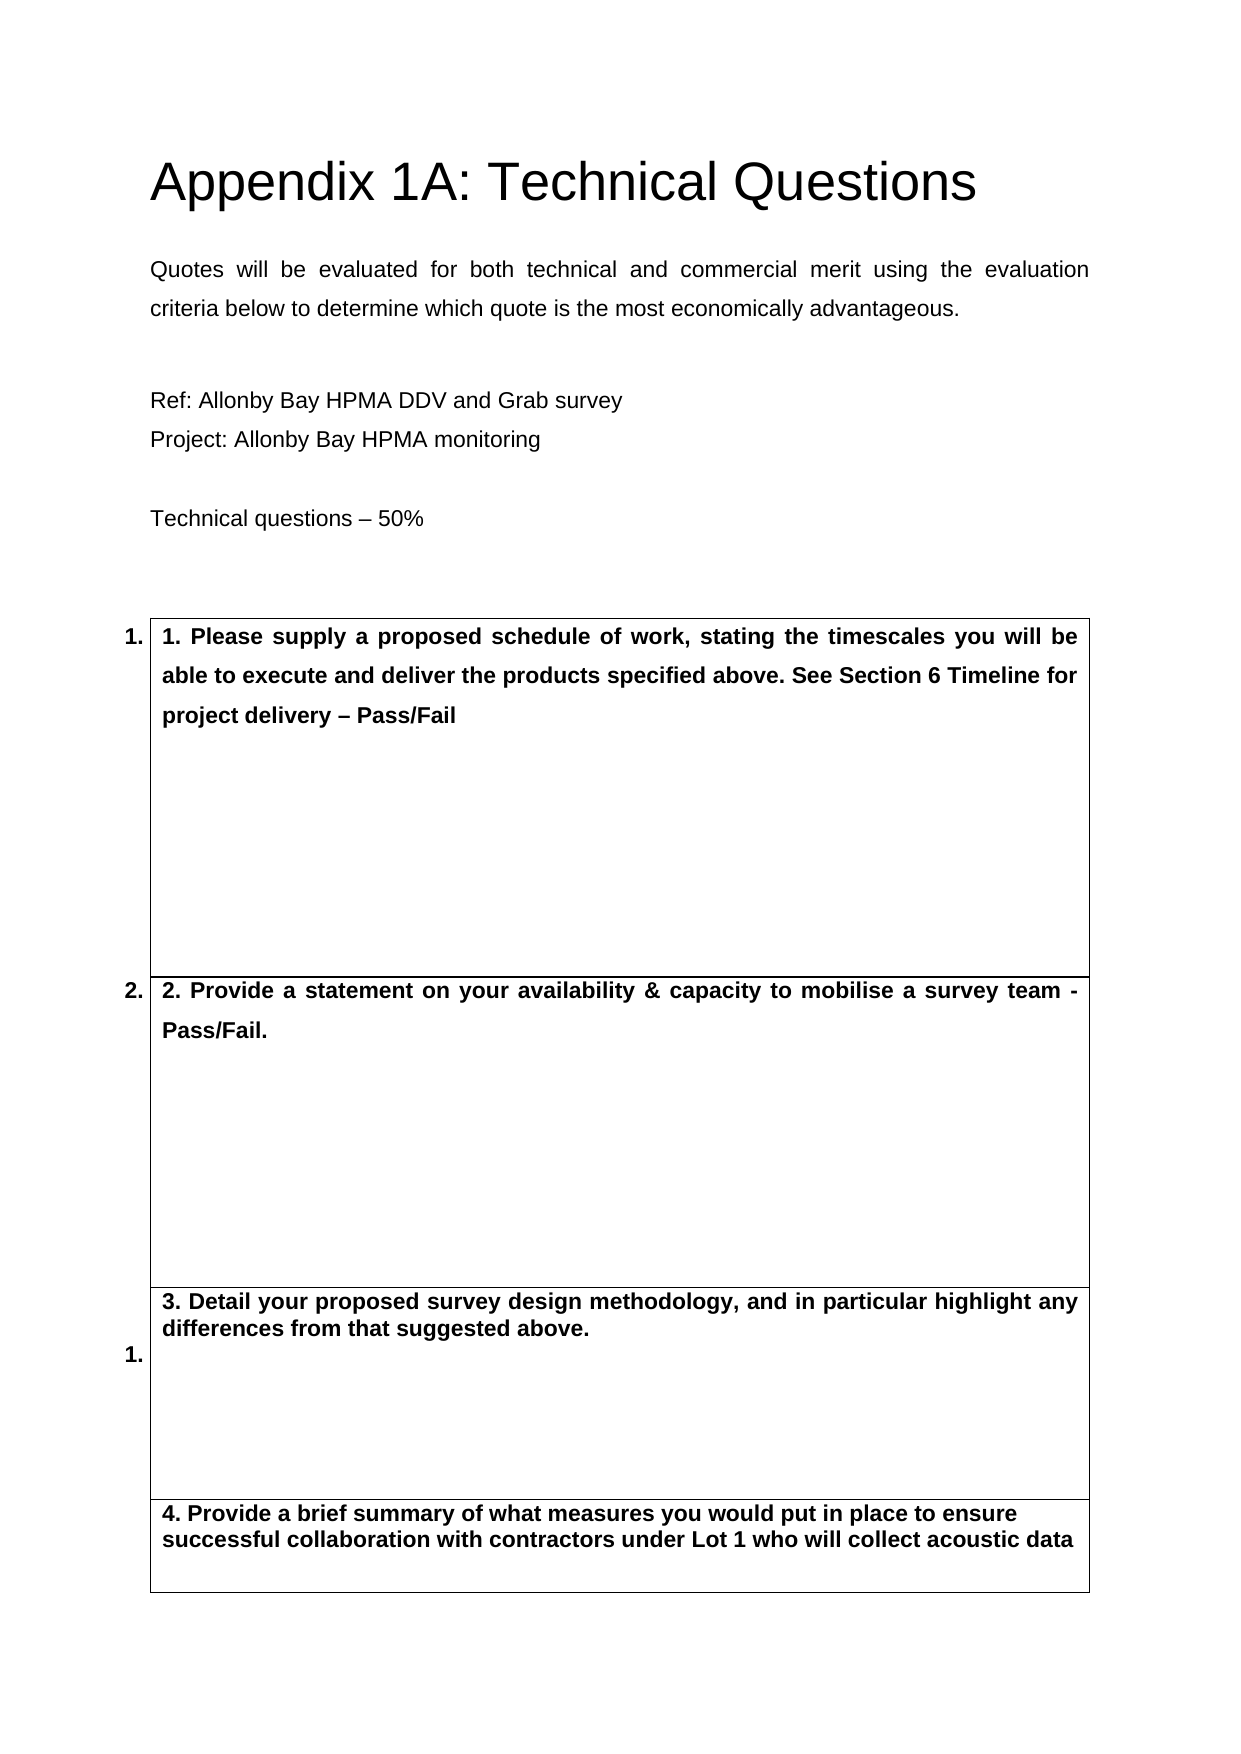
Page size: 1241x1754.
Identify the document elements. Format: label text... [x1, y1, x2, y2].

text Ref: Allonby Bay HPMA DDV and Grab survey [150, 387, 1090, 413]
table_header 1. Please supply a proposed schedule of work, stating the timescales you will be able to execute and deliver the products specified above. See Section 6 Timeline for project delivery – Pass/Fail [151, 619, 1089, 976]
table_cell 2. Provide a statement on your availability & capacity to mobilise a survey team - Pass/Fail. [151, 978, 1089, 1287]
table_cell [151, 1500, 1089, 1592]
title Appendix 1A: Technical Questions [150, 150, 1090, 212]
text Technical questions – 50% [150, 505, 1090, 532]
text Project: Allonby Bay HPMA monitoring [150, 426, 1090, 453]
text Quotes will be evaluated for both technical and commercial merit using the evaluation criteria below to determine which quote is the most economically advantageous. [150, 256, 1090, 322]
table_cell 3. Detail your proposed survey design methodology, and in particular highlight any differences from that suggested above. [151, 1288, 1089, 1499]
